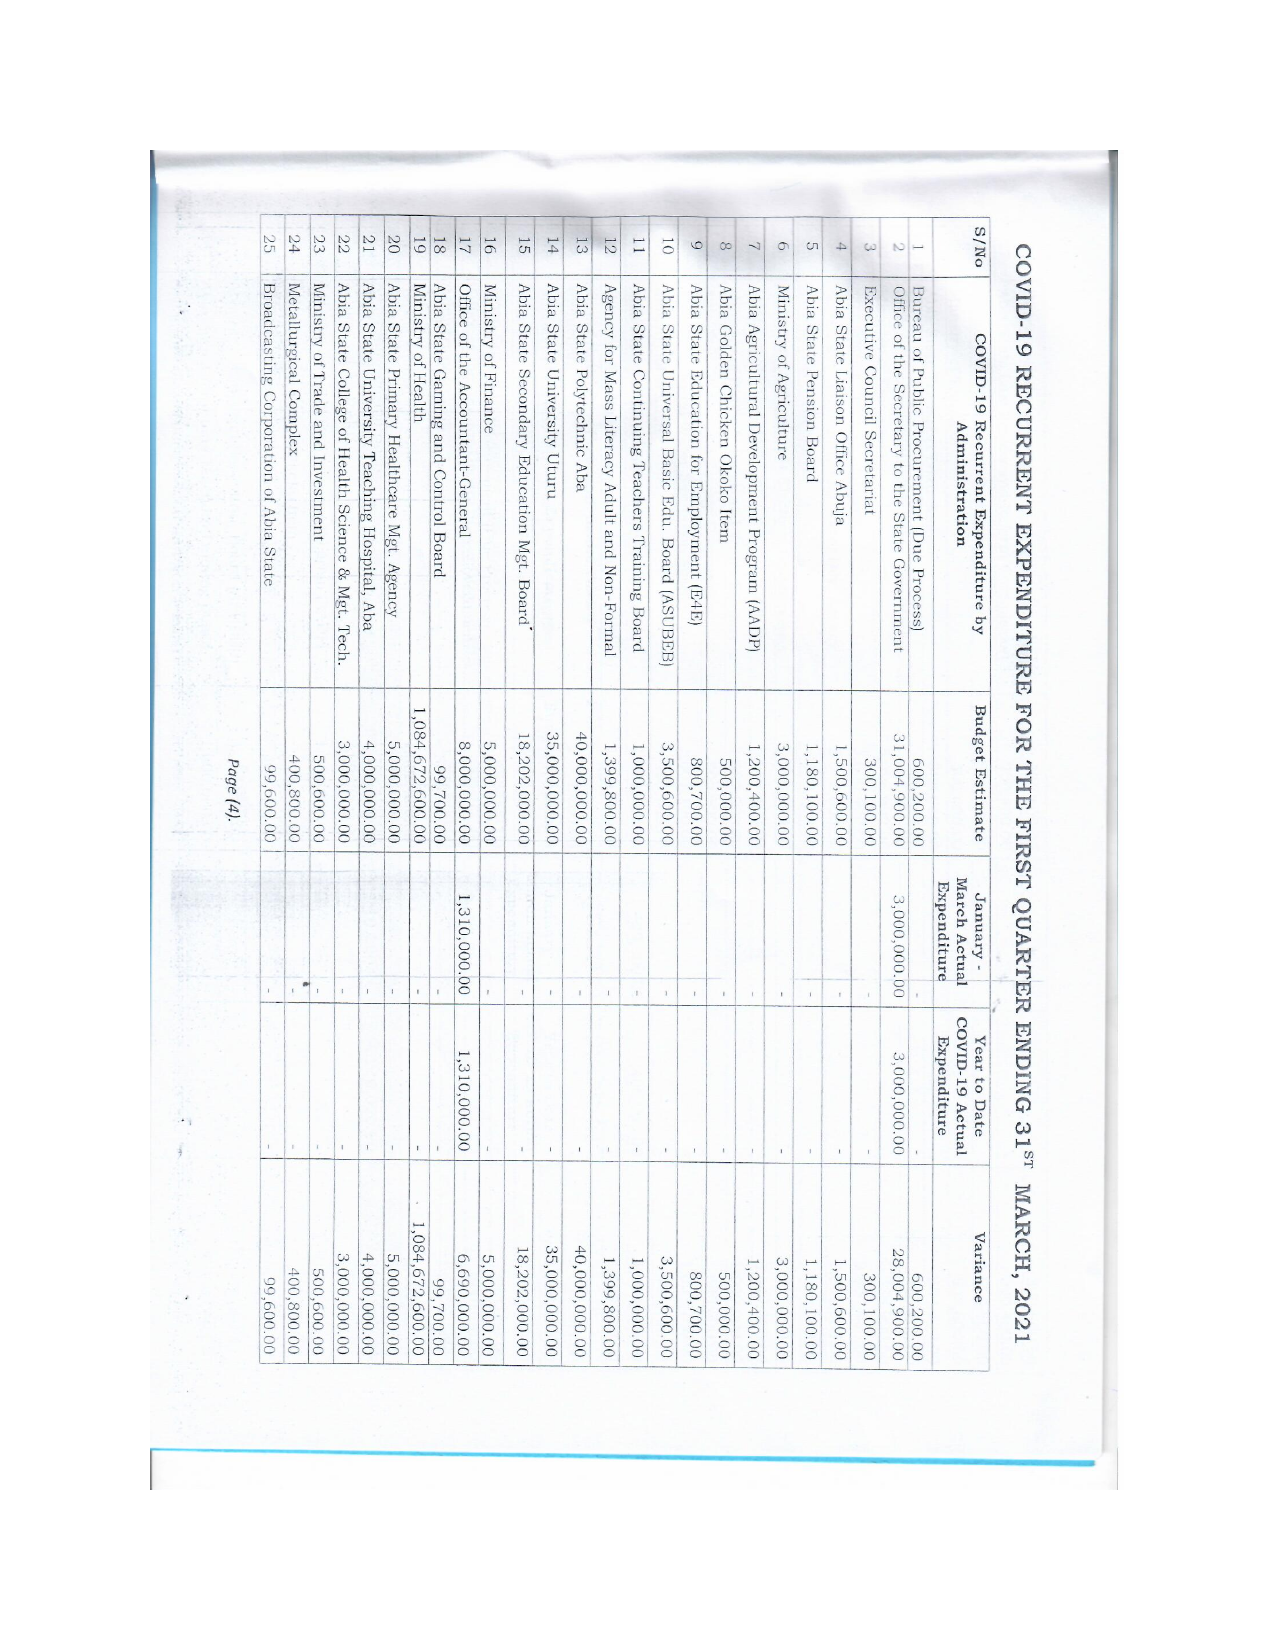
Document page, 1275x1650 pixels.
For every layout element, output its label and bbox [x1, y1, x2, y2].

picture [150, 150, 1125, 1490]
